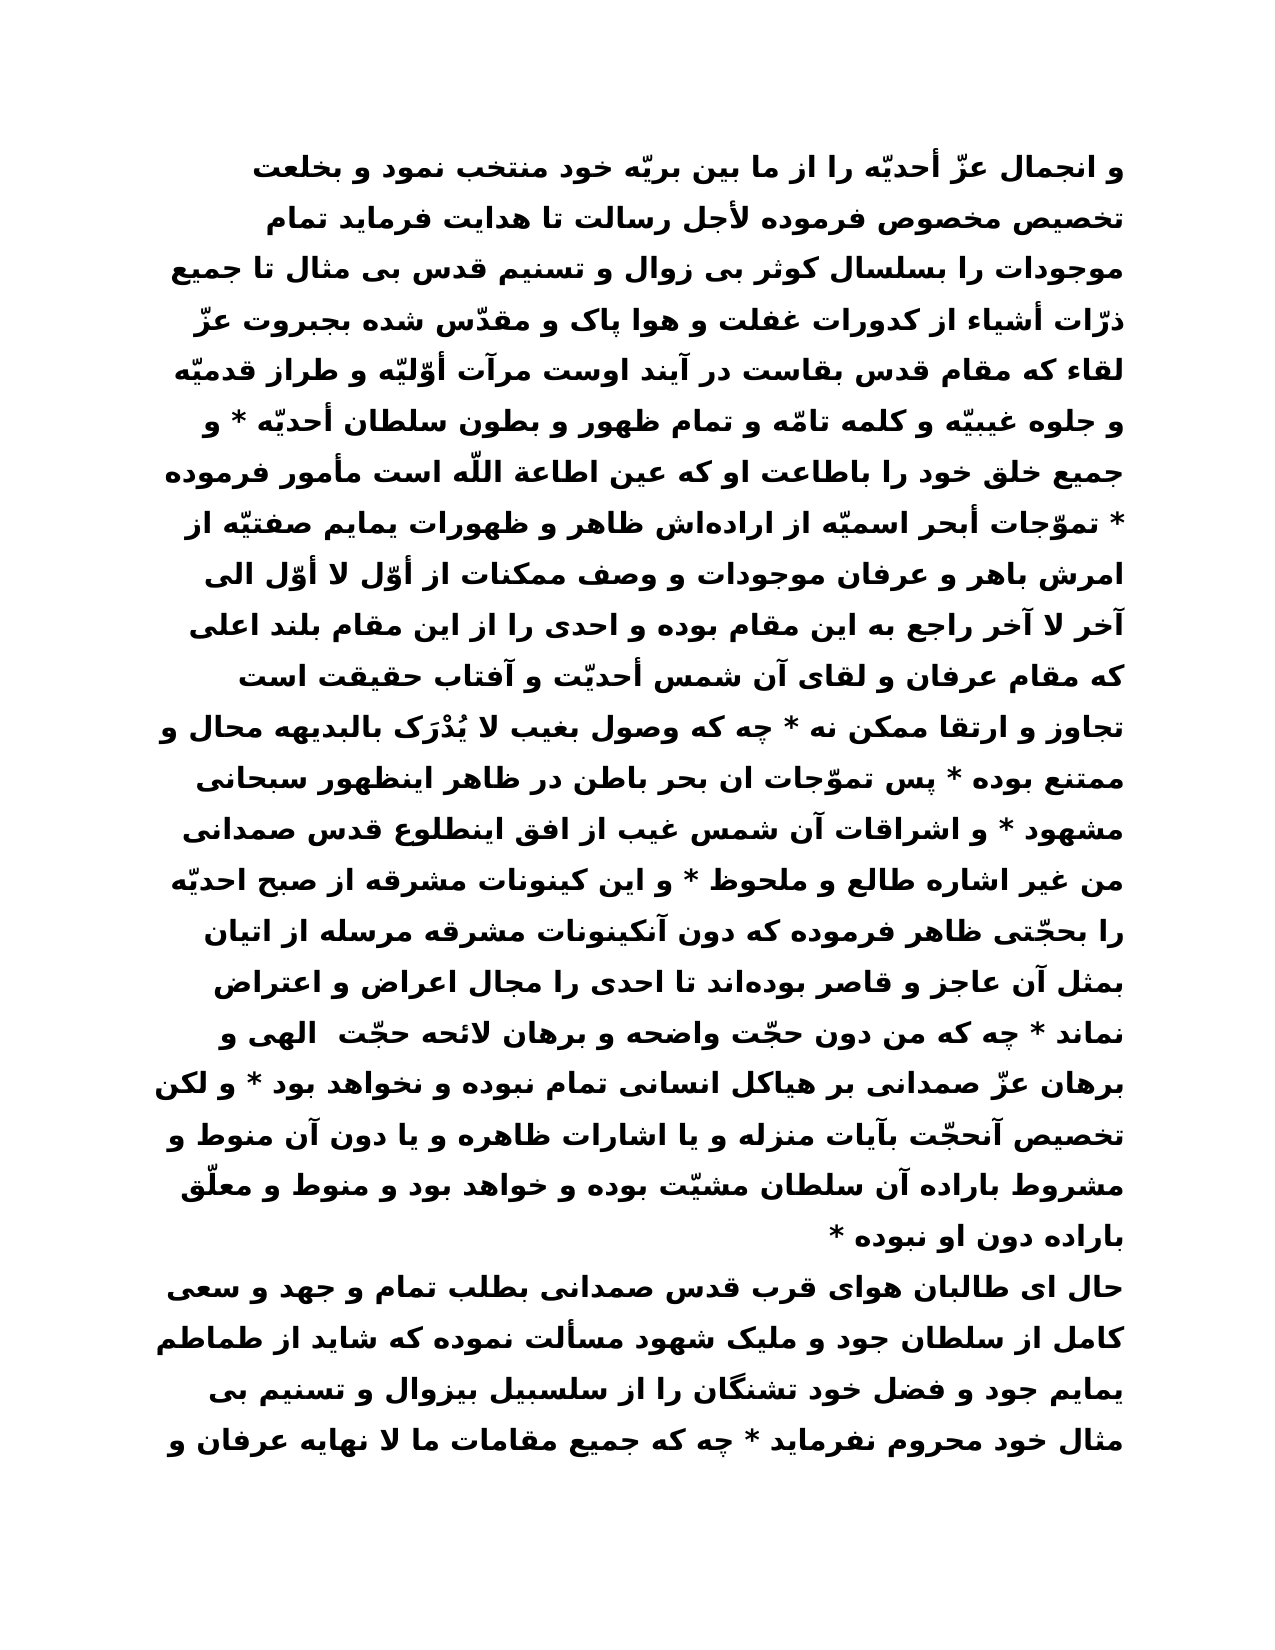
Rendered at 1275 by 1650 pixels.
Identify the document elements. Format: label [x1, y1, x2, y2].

text [150, 150, 1125, 1254]
text [150, 1271, 1125, 1457]
